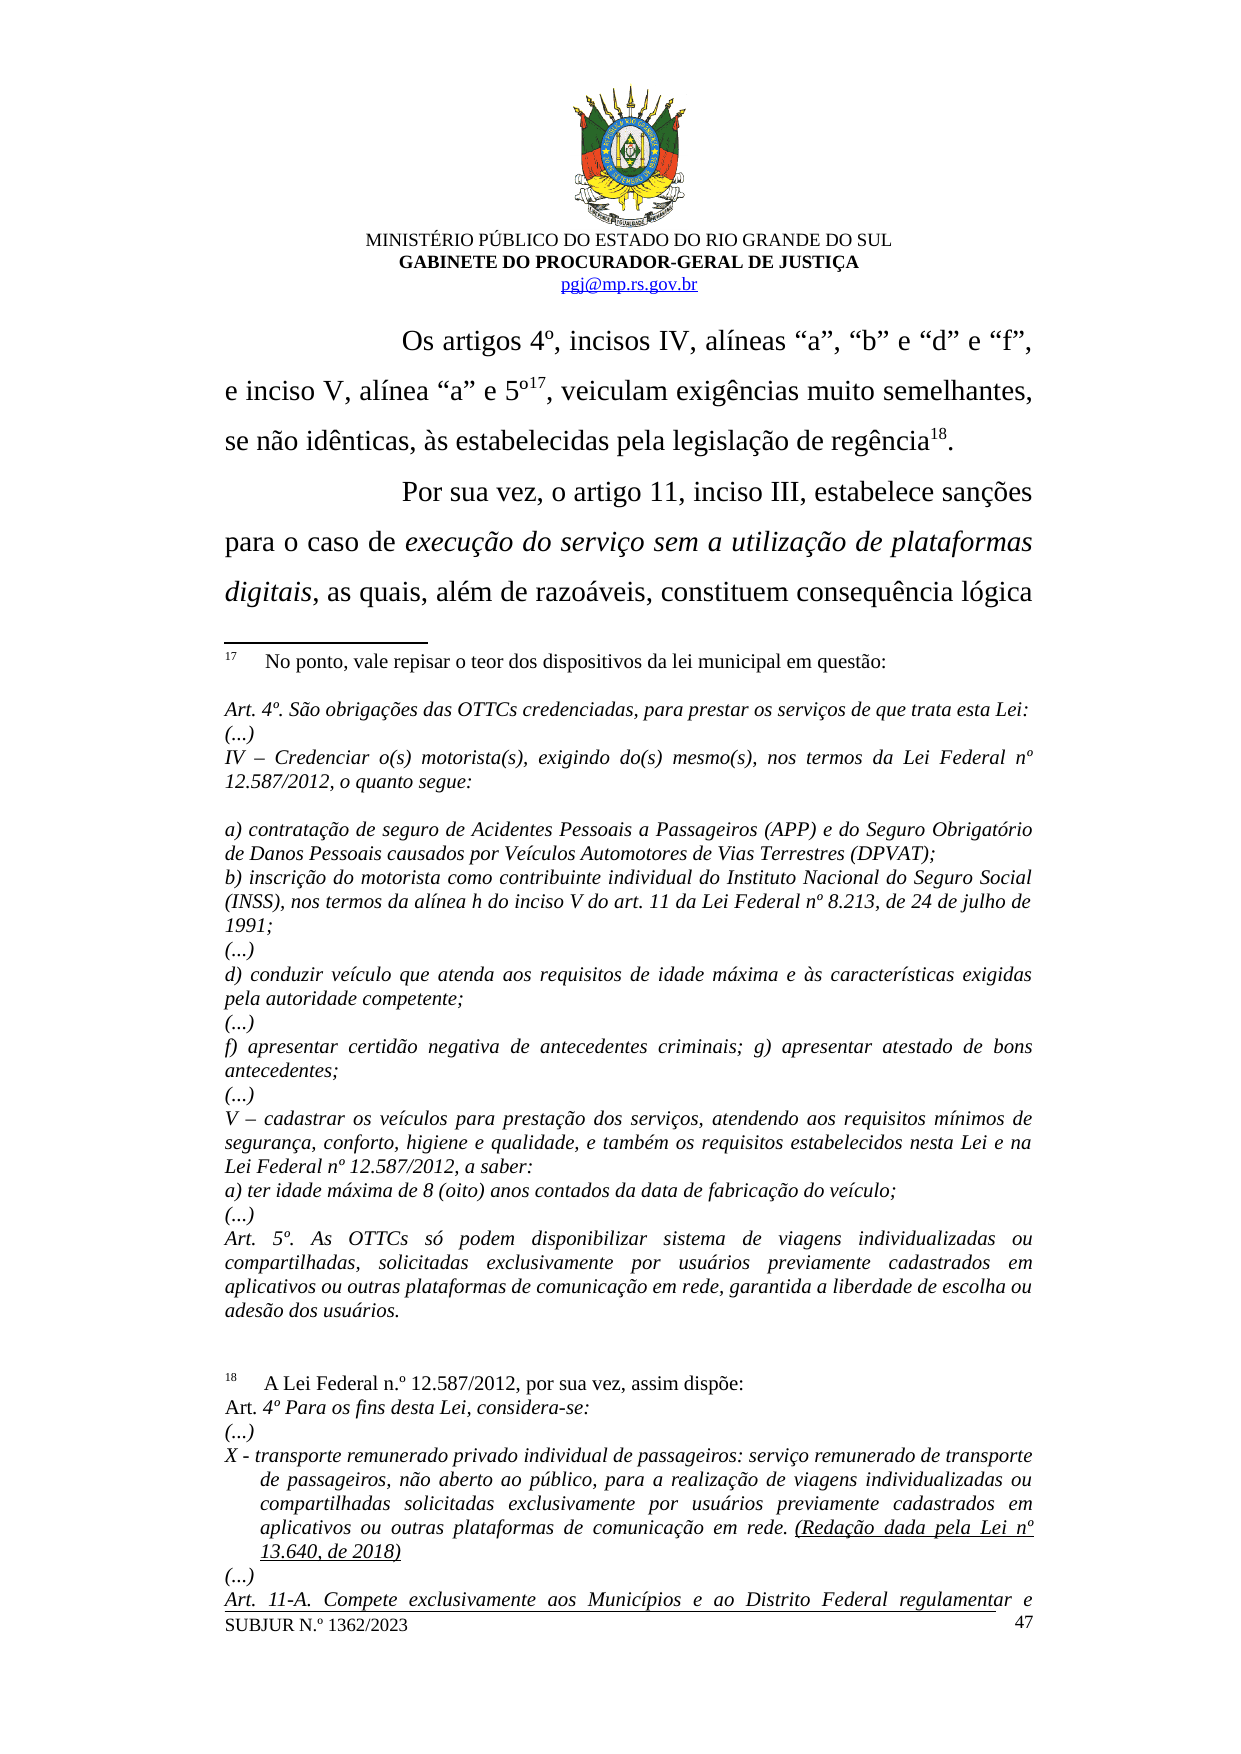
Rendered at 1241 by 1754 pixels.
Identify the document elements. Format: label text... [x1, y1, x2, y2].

text Por sua vez, o artigo 11, inciso III, estabelece sanções para o caso de execução do serviço sem a utilização de plataformas digitais, as quais, além de razoáveis, constituem consequência lógica da própria edição do ato normativo em questão, afigurando-se, pois, constitucionais. [224, 474, 1033, 608]
picture [570, 82, 688, 230]
text Os artigos 4º, incisos IV, alíneas “a”, “b” e “d” e “f”, e inciso V, alínea “a” e 5º, veiculam exigências muito semelhantes, se não idênticas, às estabelecidas pela legislação de regência. [224, 323, 1033, 457]
